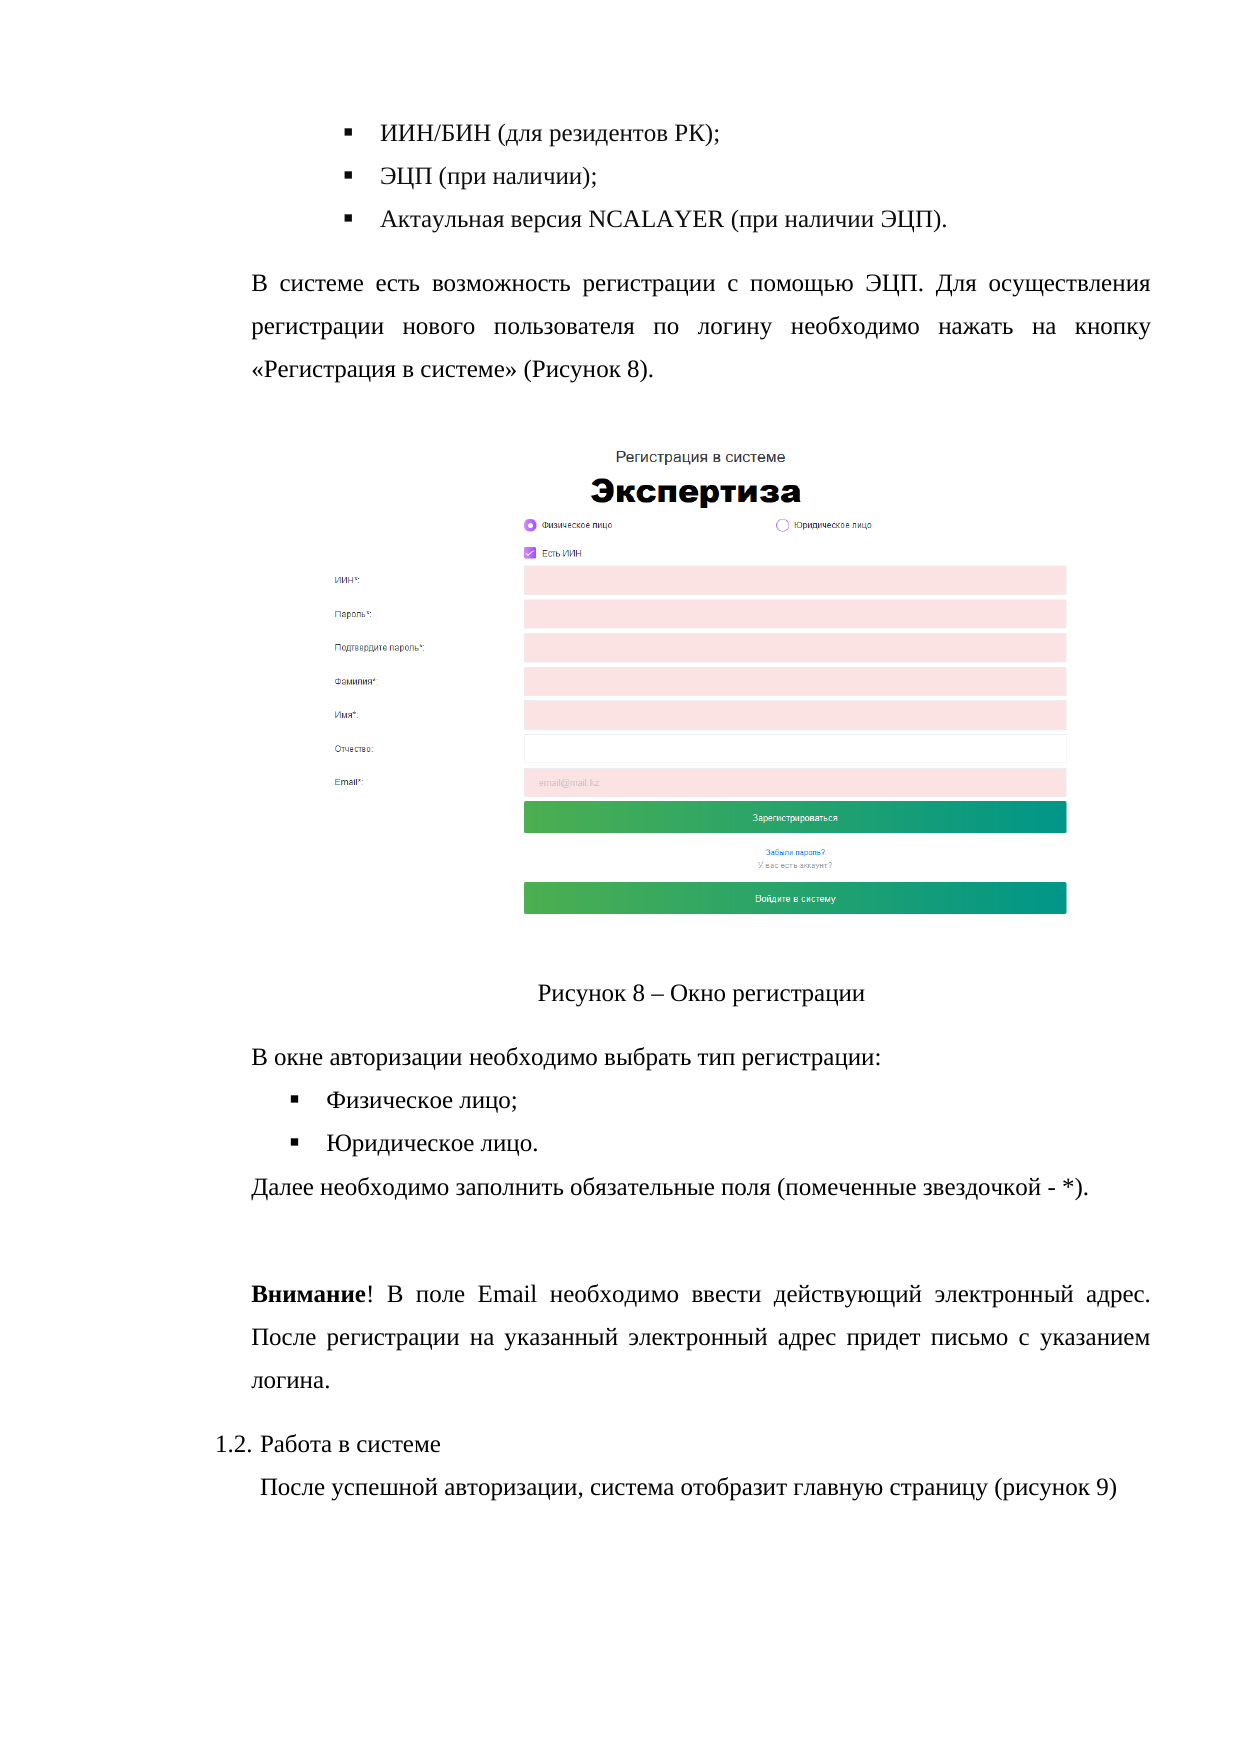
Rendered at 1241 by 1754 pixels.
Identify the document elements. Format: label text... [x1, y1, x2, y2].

text Внимание! В поле Email необходимо ввести действующий электронный адрес. После регистрации на указанный электронный адрес придет письмо с указанием логина. [251, 1279, 1152, 1394]
text В окне авторизации необходимо выбрать тип регистрации: [251, 1042, 1152, 1071]
list ЭЦП (при наличии); [342, 161, 1187, 190]
list Работа в системе [215, 1429, 1152, 1458]
picture [319, 418, 1083, 944]
text Рисунок 8 – Окно регистрации [251, 978, 1152, 1007]
list Актаульная версия NCALAYER (при наличии ЭЦП). [342, 204, 1187, 233]
text Далее необходимо заполнить обязательные поля (помеченные звездочкой - *). [251, 1172, 1152, 1200]
list ИИН/БИН (для резидентов РК); [342, 118, 1187, 147]
list Юридическое лицо. [288, 1128, 1152, 1157]
list Физическое лицо; [288, 1085, 1152, 1114]
list После успешной авторизации, система отобразит главную страницу (рисунок 9) [260, 1472, 1152, 1501]
text В системе есть возможность регистрации с помощью ЭЦП. Для осуществления регистрации нового пользователя по логину необходимо нажать на кнопку «Регистрация в системе» (Рисунок 8). [251, 268, 1152, 383]
